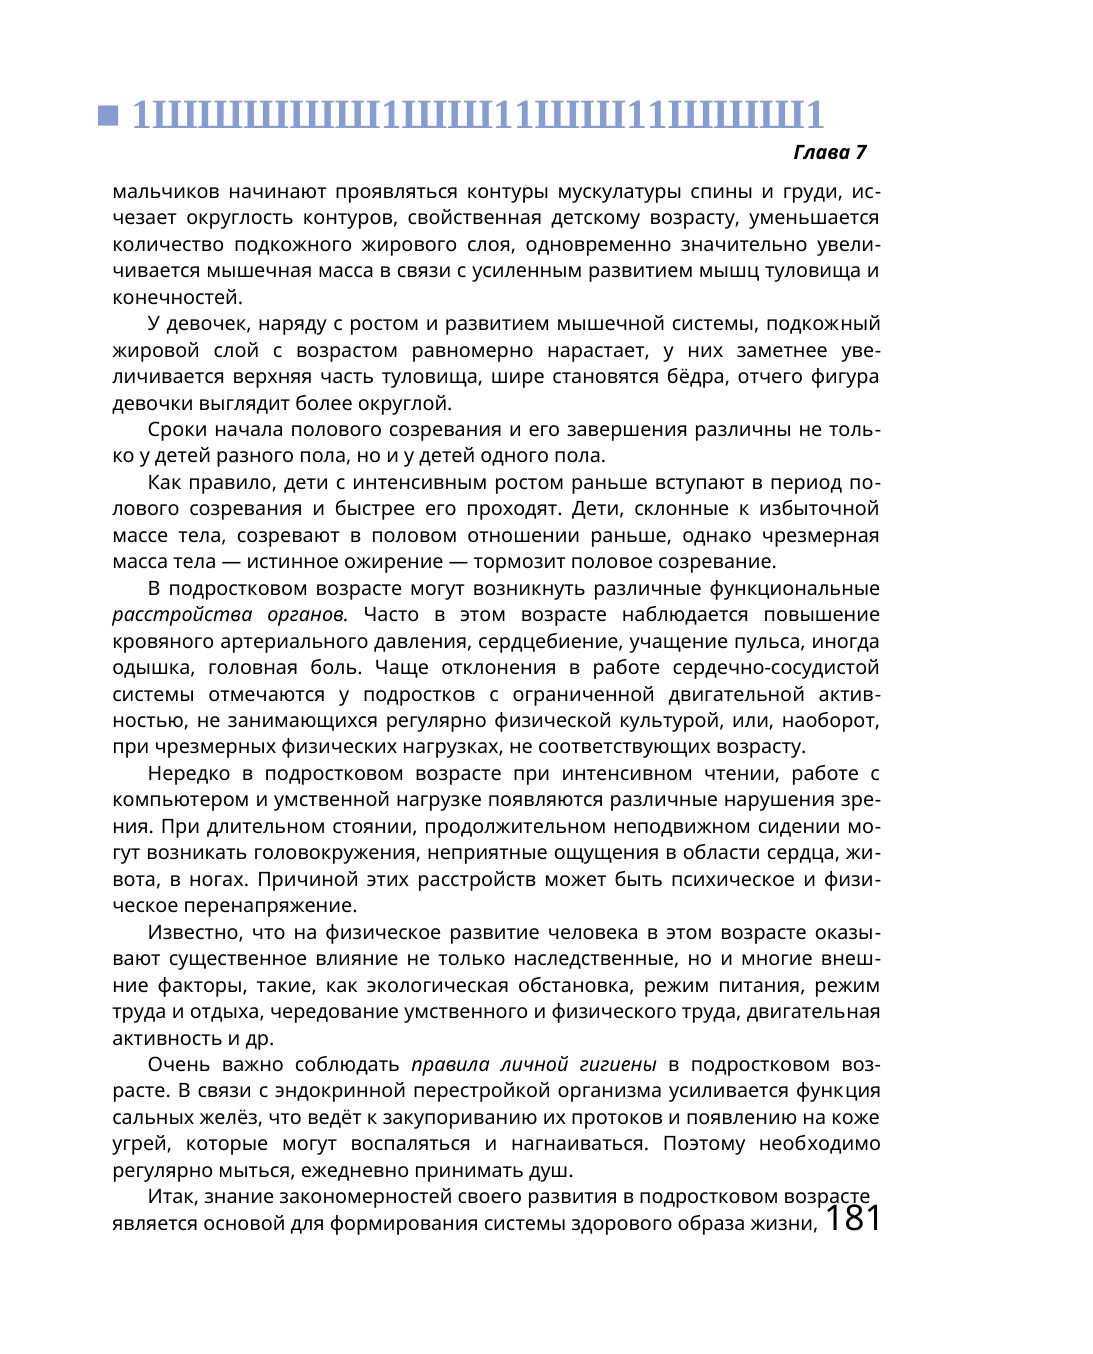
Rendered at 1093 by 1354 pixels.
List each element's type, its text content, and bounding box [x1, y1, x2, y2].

text Итак, знание закономерностей своего развития в подростковом возрасте является основой для формирования системы здорового образа жизни, 181 [112, 1182, 954, 1235]
text мальчиков начинают проявляться контуры мускулатуры спины и груди, исчезает округлость контуров, свойственная детскому возрасту, уменьшается количество подкожного жирового слоя, одновременно значительно увеличивается мышечная масса в связи с усиленным развитием мышц туловища и конечностей. [112, 177, 881, 309]
text Известно, что на физическое развитие человека в этом возрасте оказывают существенное влияние не только наследственные, но и многие внешние факторы, такие, как экологическая обстановка, режим питания, режим труда и отдыха, чередование умственного и физического труда, двигательная активность и др. [112, 918, 881, 1050]
text Как правило, дети с интенсивным ростом раньше вступают в период полового созревания и быстрее его проходят. Дети, склонные к избыточной массе тела, созревают в половом отношении раньше, однако чрезмерная масса тела — истинное ожирение — тормозит половое созревание. [112, 468, 881, 574]
text ■ 1ШШШШШ1ШШ11ШШ11ШШШ1 [95, 92, 1006, 138]
text У девочек, наряду с ростом и развитием мышечной системы, подкожный жировой слой с возрастом равномерно нарастает, у них заметнее увеличивается верхняя часть туловища, шире становятся бёдра, отчего фигура девочки выглядит более округлой. [112, 309, 881, 415]
text Нередко в подростковом возрасте при интенсивном чтении, работе с компьютером и умственной нагрузке появляются различные нарушения зрения. При длительном стоянии, продолжительном неподвижном сидении могут возникать головокружения, неприятные ощущения в области сердца, живота, в ногах. Причиной этих расстройств может быть психическое и физическое перенапряжение. [112, 759, 881, 918]
text Глава 7 [793, 138, 1006, 164]
text Очень важно соблюдать правила личной гигиены в подростковом возрасте. В связи с эндокринной перестройкой организма усиливается функция сальных желёз, что ведёт к закупориванию их протоков и появлению на коже угрей, которые могут воспаляться и нагнаиваться. Поэтому необходимо регулярно мыться, ежедневно принимать душ. [112, 1050, 881, 1182]
text В подростковом возрасте могут возникнуть различные функциональные расстройства органов. Часто в этом возрасте наблюдается повышение кровяного артериального давления, сердцебиение, учащение пульса, иногда одышка, головная боль. Чаще отклонения в работе сердечно-сосудистой системы отмечаются у подростков с ограниченной двигательной активностью, не занимающихся регулярно физической культурой, или, наоборот, при чрезмерных физических нагрузках, не соответствующих возрасту. [112, 574, 881, 759]
text Сроки начала полового созревания и его завершения различны не только у детей разного пола, но и у детей одного пола. [112, 415, 881, 468]
